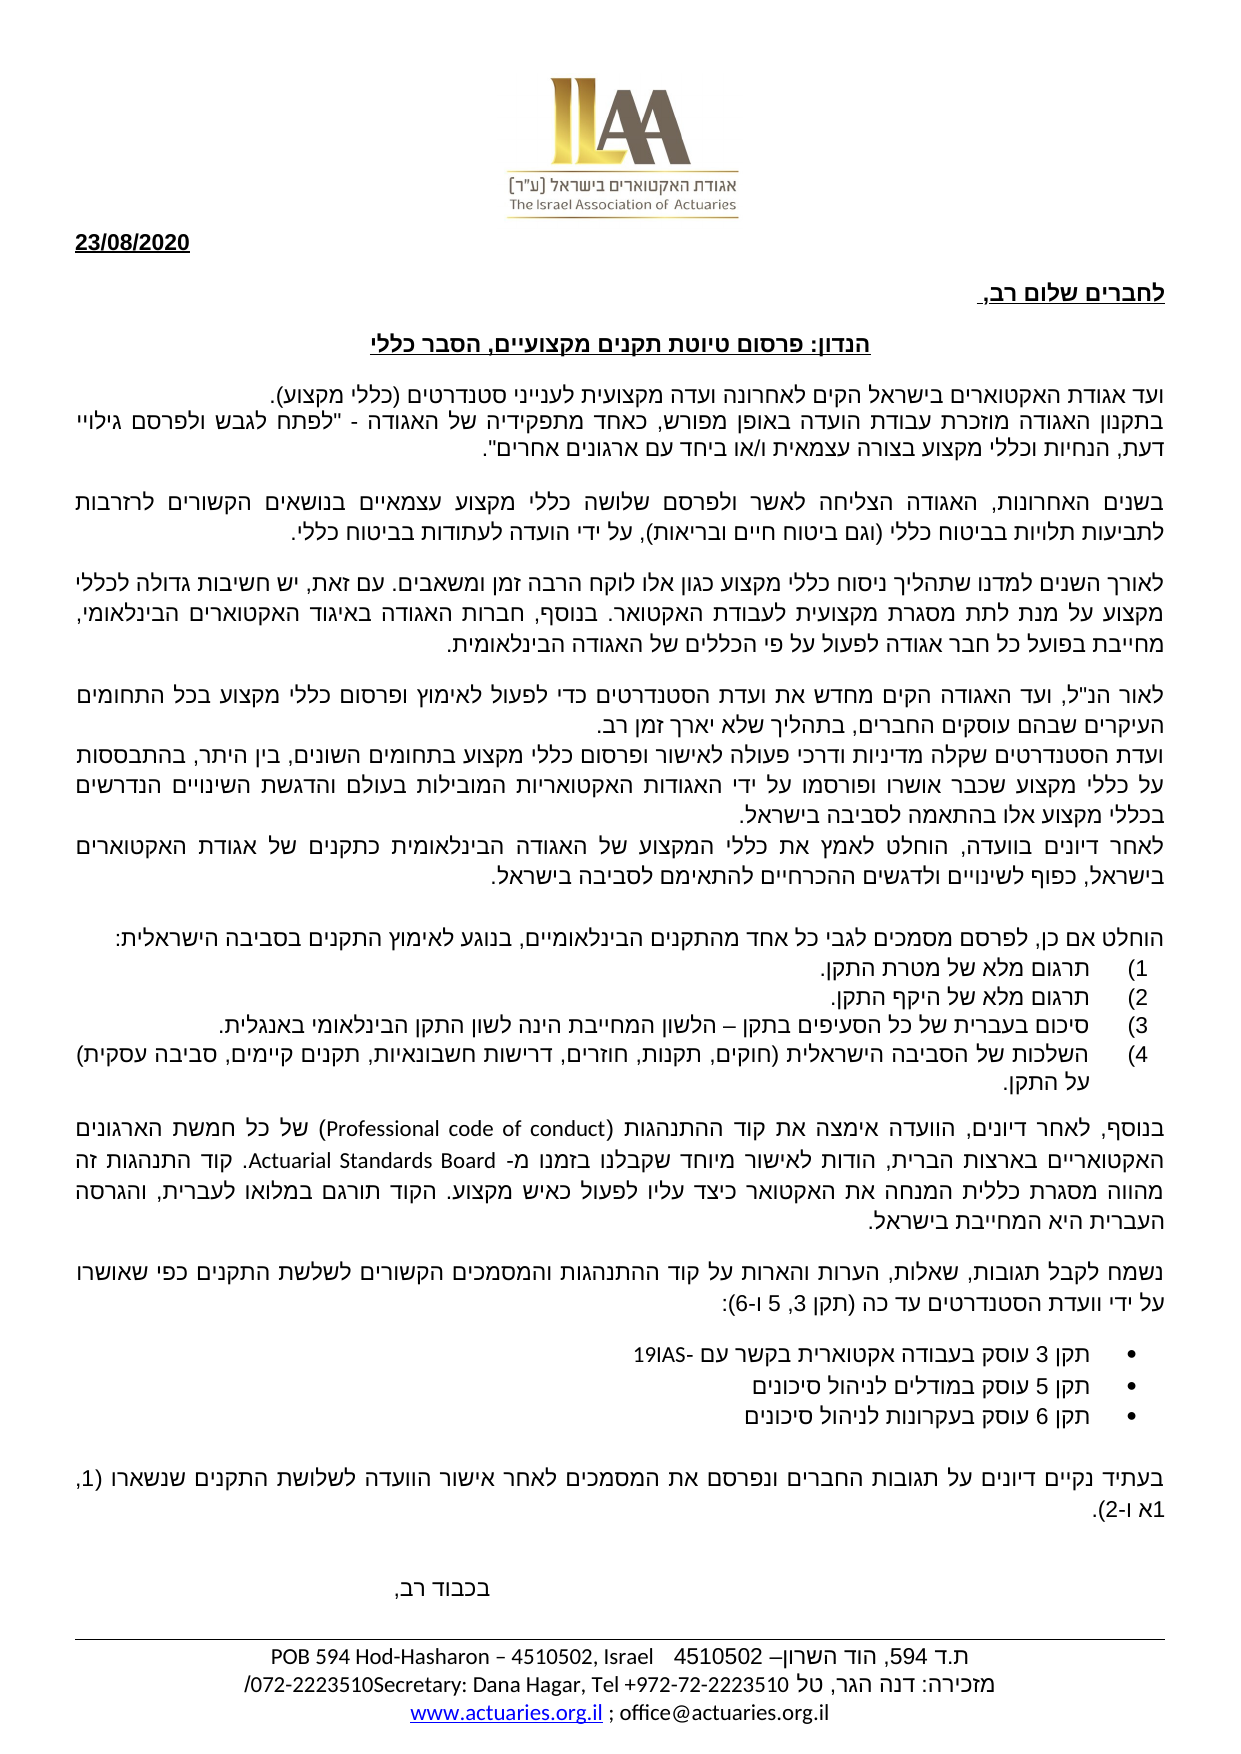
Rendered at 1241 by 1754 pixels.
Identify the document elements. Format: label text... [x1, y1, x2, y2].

text לאור הנ"ל, ועד האגודה הקים מחדש את ועדת הסטנדרטים כדי לפעול לאימוץ ופרסום כללי מקצוע בכל התחומים העיקרים שבהם עוסקים החברים, בתהליך שלא יארך זמן רב. [75, 682, 1165, 738]
text הנדון: פרסום טיוטת תקנים מקצועיים, הסבר כללי [75, 331, 1165, 357]
text בנוסף, לאחר דיונים, הוועדה אימצה את קוד ההתנהגות (Professional code of conduct) של כל חמשת הארגונים האקטואריים בארצות הברית, הודות לאישור מיוחד שקבלנו בזמנו מ- Actuarial Standards Board. קוד התנהגות זה מהווה מסגרת כללית המנחה את האקטואר כיצד עליו לפעול כאיש מקצוע. הקוד תורגם במלואו לעברית, והגרסה העברית היא המחייבת בישראל. [75, 1114, 1165, 1234]
list תקן 5 עוסק במודלים לניהול סיכונים [75, 1373, 1128, 1399]
text בעתיד נקיים דיונים על תגובות החברים ונפרסם את המסמכים לאחר אישור הוועדה לשלושת התקנים שנשארו (1, 1א ו-2). [75, 1465, 1165, 1522]
list סיכום בעברית של כל הסעיפים בתקן – הלשון המחייבת הינה לשון התקן הבינלאומי באנגלית. [75, 1012, 1128, 1039]
text נשמח לקבל תגובות, שאלות, הערות והארות על קוד ההתנהגות והמסמכים הקשורים לשלשת התקנים כפי שאושרו על ידי וועדת הסטנדרטים עד כה (תקן 3, 5 ו-6): [75, 1259, 1165, 1316]
list השלכות של הסביבה הישראלית (חוקים, תקנות, חוזרים, דרישות חשבונאיות, תקנים קיימים, סביבה עסקית) על התקן. [75, 1041, 1128, 1096]
text בכבוד רב, [75, 1575, 490, 1601]
text לאחר דיונים בוועדה, הוחלט לאמץ את כללי המקצוע של האגודה הבינלאומית כתקנים של אגודת האקטוארים בישראל, כפוף לשינויים ולדגשים ההכרחיים להתאימם לסביבה בישראל. [75, 833, 1165, 889]
text לחברים שלום רב, [75, 280, 1165, 306]
list תקן 3 עוסק בעבודה אקטוארית בקשר עם -19IAS [75, 1341, 1128, 1368]
text ועדת הסטנדרטים שקלה מדיניות ודרכי פעולה לאישור ופרסום כללי מקצוע בתחומים השונים, בין היתר, בהתבססות על כללי מקצוע שכבר אושרו ופורסמו על ידי האגודות האקטואריות המובילות בעולם והדגשת השינויים הנדרשים בכללי מקצוע אלו בהתאמה לסביבה בישראל. [75, 742, 1165, 829]
list תרגום מלא של מטרת התקן. [75, 955, 1128, 982]
list תרגום מלא של היקף התקן. [75, 984, 1128, 1010]
text בתקנון האגודה מוזכרת עבודת הועדה באופן מפורש, כאחד מתפקידיה של האגודה - "לפתח לגבש ולפרסם גילויי דעת, הנחיות וכללי מקצוע בצורה עצמאית ו/או ביחד עם ארגונים אחרים". [75, 408, 1165, 461]
picture [496, 73, 744, 229]
list תקן 6 עוסק בעקרונות לניהול סיכונים [75, 1403, 1128, 1429]
text לאורך השנים למדנו שתהליך ניסוח כללי מקצוע כגון אלו לוקח הרבה זמן ומשאבים. עם זאת, יש חשיבות גדולה לכללי מקצוע על מנת לתת מסגרת מקצועית לעבודת האקטואר. בנוסף, חברות האגודה באיגוד האקטוארים הבינלאומי, מחייבת בפועל כל חבר אגודה לפעול על פי הכללים של האגודה הבינלאומית. [75, 570, 1165, 657]
text בשנים האחרונות, האגודה הצליחה לאשר ולפרסם שלושה כללי מקצוע עצמאיים בנושאים הקשורים לרזרבות לתביעות תלויות בביטוח כללי (וגם ביטוח חיים ובריאות), על ידי הועדה לעתודות בביטוח כללי. [75, 489, 1165, 545]
text ועד אגודת האקטוארים בישראל הקים לאחרונה ועדה מקצועית לענייני סטנדרטים (כללי מקצוע). [75, 382, 1165, 408]
text הוחלט אם כן, לפרסם מסמכים לגבי כל אחד מהתקנים הבינלאומיים, בנוגע לאימוץ התקנים בסביבה הישראלית: [75, 925, 1165, 952]
text ‏23/08/2020 [75, 229, 1165, 255]
